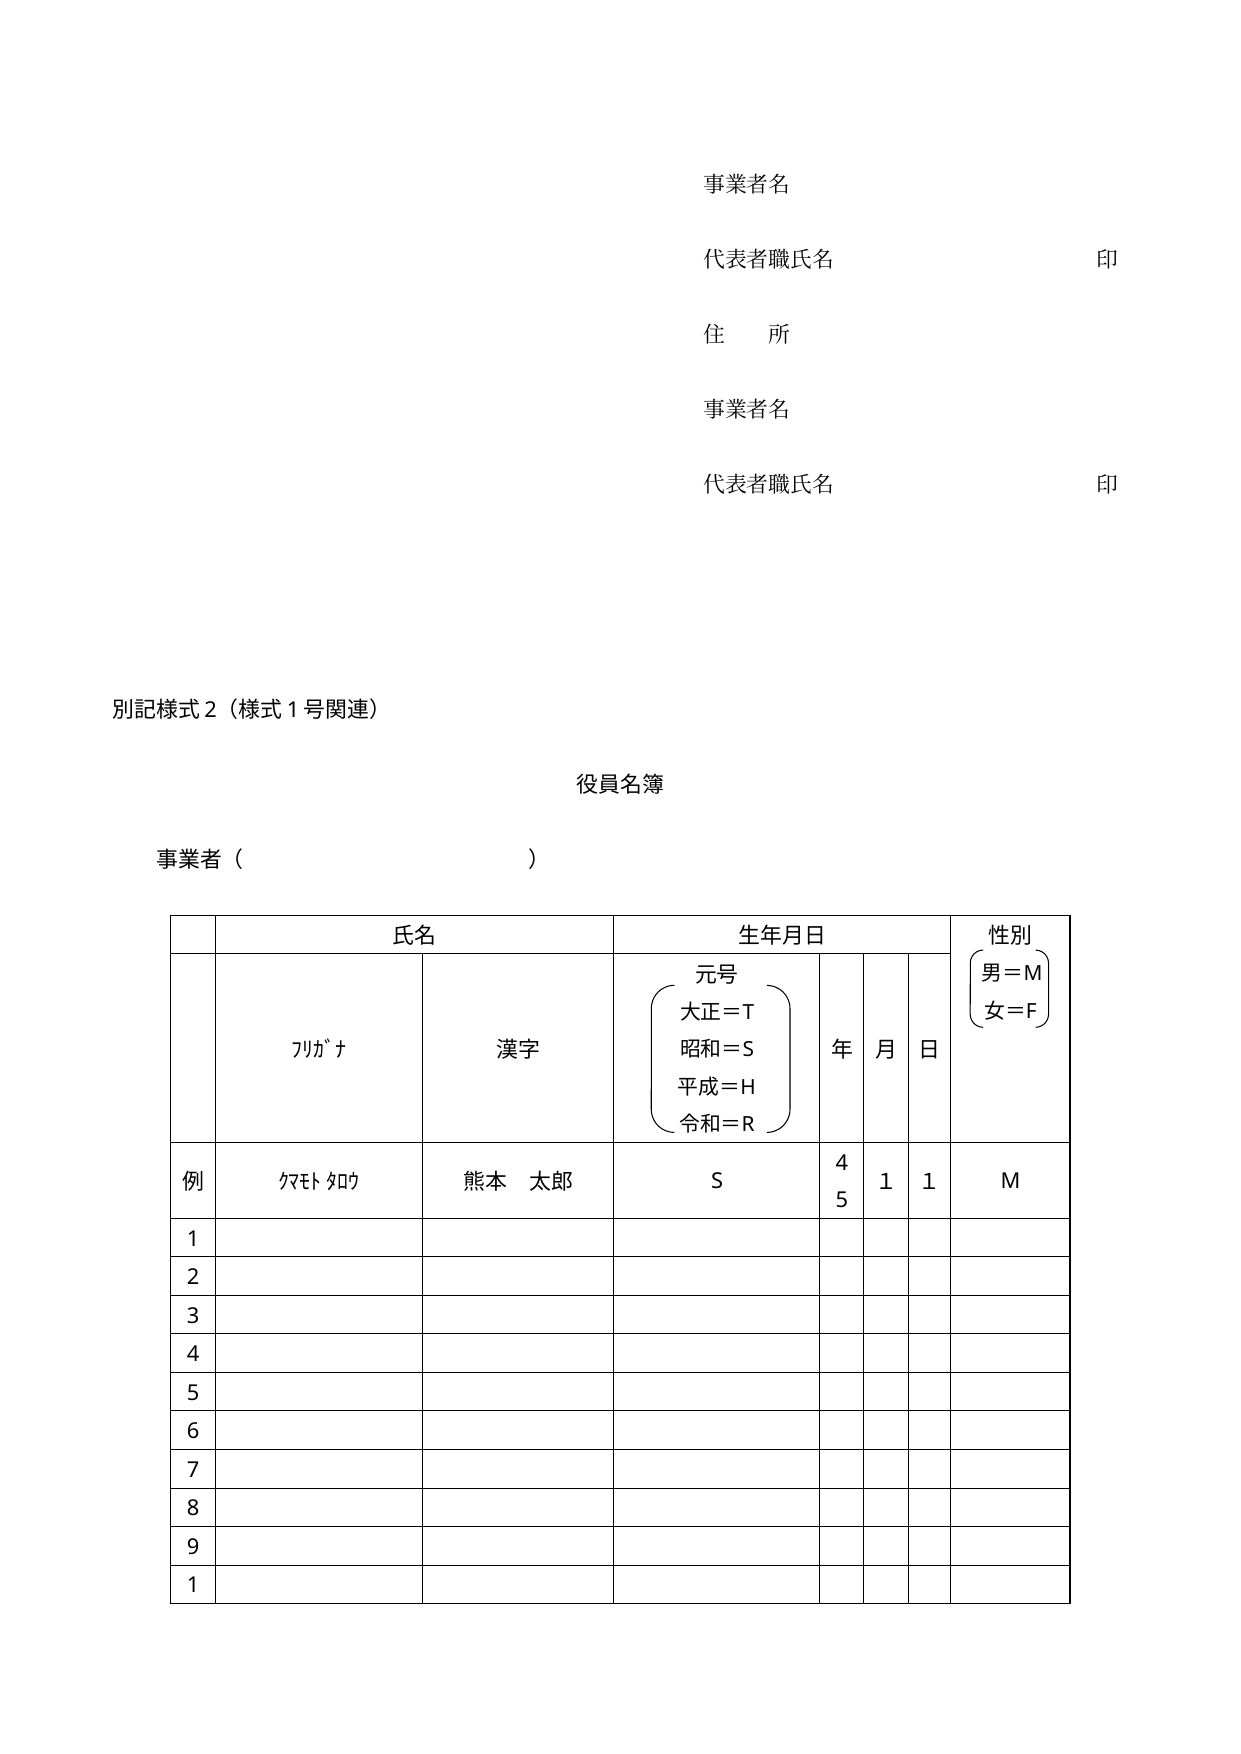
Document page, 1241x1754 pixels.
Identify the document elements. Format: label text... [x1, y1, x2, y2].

table_cell [951, 1219, 1069, 1256]
table_cell [423, 1489, 613, 1526]
table_cell 9 [171, 1527, 215, 1564]
table_cell [820, 1257, 863, 1295]
table_cell [614, 1296, 819, 1333]
table_cell M [951, 1143, 1069, 1218]
table_header 氏名 [216, 916, 613, 953]
table_cell [216, 1527, 422, 1564]
table_cell [951, 1334, 1069, 1372]
table_cell [423, 1527, 613, 1564]
table_cell [864, 1566, 908, 1603]
table_cell [909, 1373, 950, 1410]
table_cell [614, 1489, 819, 1526]
table_cell [423, 1566, 613, 1603]
table_cell [909, 1489, 950, 1526]
table_cell [614, 1411, 819, 1449]
table_cell [864, 1296, 908, 1333]
table_cell [820, 1411, 863, 1449]
text 代表者職氏名 印 [615, 239, 1128, 277]
table_cell [909, 1219, 950, 1256]
table_cell [423, 1450, 613, 1487]
table_cell １ [864, 1143, 908, 1218]
table_cell [820, 1450, 863, 1487]
table_cell [820, 1219, 863, 1256]
table_cell 4 [171, 1334, 215, 1372]
table_cell [216, 1489, 422, 1526]
table_cell [951, 1411, 1069, 1449]
table_cell [614, 1566, 819, 1603]
table_cell [820, 1527, 863, 1564]
table_cell 月 [864, 954, 908, 1142]
table_cell [951, 1373, 1069, 1410]
table_cell 漢字 [423, 954, 613, 1142]
table_cell [951, 1257, 1069, 1295]
table_cell [423, 1334, 613, 1372]
table_cell [216, 1411, 422, 1449]
table_cell [614, 1450, 819, 1487]
text 事業者名 [615, 389, 1128, 427]
table_cell [909, 1296, 950, 1333]
table_cell 熊本 太郎 [423, 1143, 613, 1218]
table_cell [614, 1219, 819, 1256]
table_cell [951, 1489, 1069, 1526]
text 代表者職氏名 印 [615, 464, 1128, 502]
table_cell 1 [171, 1219, 215, 1256]
table_cell [216, 1450, 422, 1487]
table_cell [951, 1450, 1069, 1487]
table_cell [864, 1334, 908, 1372]
table_cell [909, 1527, 950, 1564]
table_cell ｸﾏﾓﾄ ﾀﾛｳ [216, 1143, 422, 1218]
table_cell [216, 1373, 422, 1410]
table_cell [864, 1373, 908, 1410]
table_cell [909, 1450, 950, 1487]
table_cell [864, 1527, 908, 1564]
table_cell [614, 1257, 819, 1295]
table_cell [951, 1527, 1069, 1564]
table_cell 元号 大正＝T 昭和＝S 平成＝H 令和＝R [614, 954, 819, 1142]
table_cell [864, 1489, 908, 1526]
table_cell [423, 1296, 613, 1333]
table_cell [423, 1373, 613, 1410]
text 事業者名 [615, 164, 1128, 202]
table_cell 10 [171, 1566, 215, 1603]
table_cell [820, 1566, 863, 1603]
table_cell [820, 1334, 863, 1372]
table_cell 6 [171, 1411, 215, 1449]
table_cell [423, 1219, 613, 1256]
table_cell [614, 1334, 819, 1372]
table_cell [216, 1257, 422, 1295]
table_cell [864, 1450, 908, 1487]
table_cell 例 [171, 1143, 215, 1218]
table_header [171, 916, 215, 953]
table_cell [909, 1257, 950, 1295]
table_cell 3 [171, 1296, 215, 1333]
table_cell [820, 1373, 863, 1410]
table_cell [820, 1296, 863, 1333]
table_cell 45 [820, 1143, 863, 1218]
table_cell 7 [171, 1450, 215, 1487]
table_cell ﾌﾘｶﾞﾅ [216, 954, 422, 1142]
table_cell [951, 1296, 1069, 1333]
table_cell １ [909, 1143, 950, 1218]
table_cell [216, 1296, 422, 1333]
table_cell [216, 1334, 422, 1372]
table_cell [864, 1257, 908, 1295]
table_cell 年 [820, 954, 863, 1142]
table_cell [216, 1219, 422, 1256]
text 役員名簿 [112, 764, 1128, 802]
table_cell [909, 1411, 950, 1449]
table_cell [614, 1373, 819, 1410]
table_cell [216, 1566, 422, 1603]
table_cell [909, 1566, 950, 1603]
table_cell 8 [171, 1489, 215, 1526]
table_cell [171, 954, 215, 1142]
table_cell [864, 1219, 908, 1256]
table_cell [423, 1411, 613, 1449]
table_cell [423, 1257, 613, 1295]
table_header 生年月日 [614, 916, 950, 953]
table_cell [614, 1527, 819, 1564]
table_cell [951, 1566, 1069, 1603]
table_cell S [614, 1143, 819, 1218]
text 別記様式2（様式1号関連） [112, 689, 1128, 727]
table_cell [909, 1334, 950, 1372]
text 事業者（ ） [112, 839, 1128, 877]
text 住 所 [615, 314, 1128, 352]
table_cell [820, 1489, 863, 1526]
table_cell 2 [171, 1257, 215, 1295]
table_header 性別 男＝M 女＝F [951, 916, 1069, 1142]
table_cell [864, 1411, 908, 1449]
table_cell 5 [171, 1373, 215, 1410]
table_cell 日 [909, 954, 950, 1142]
